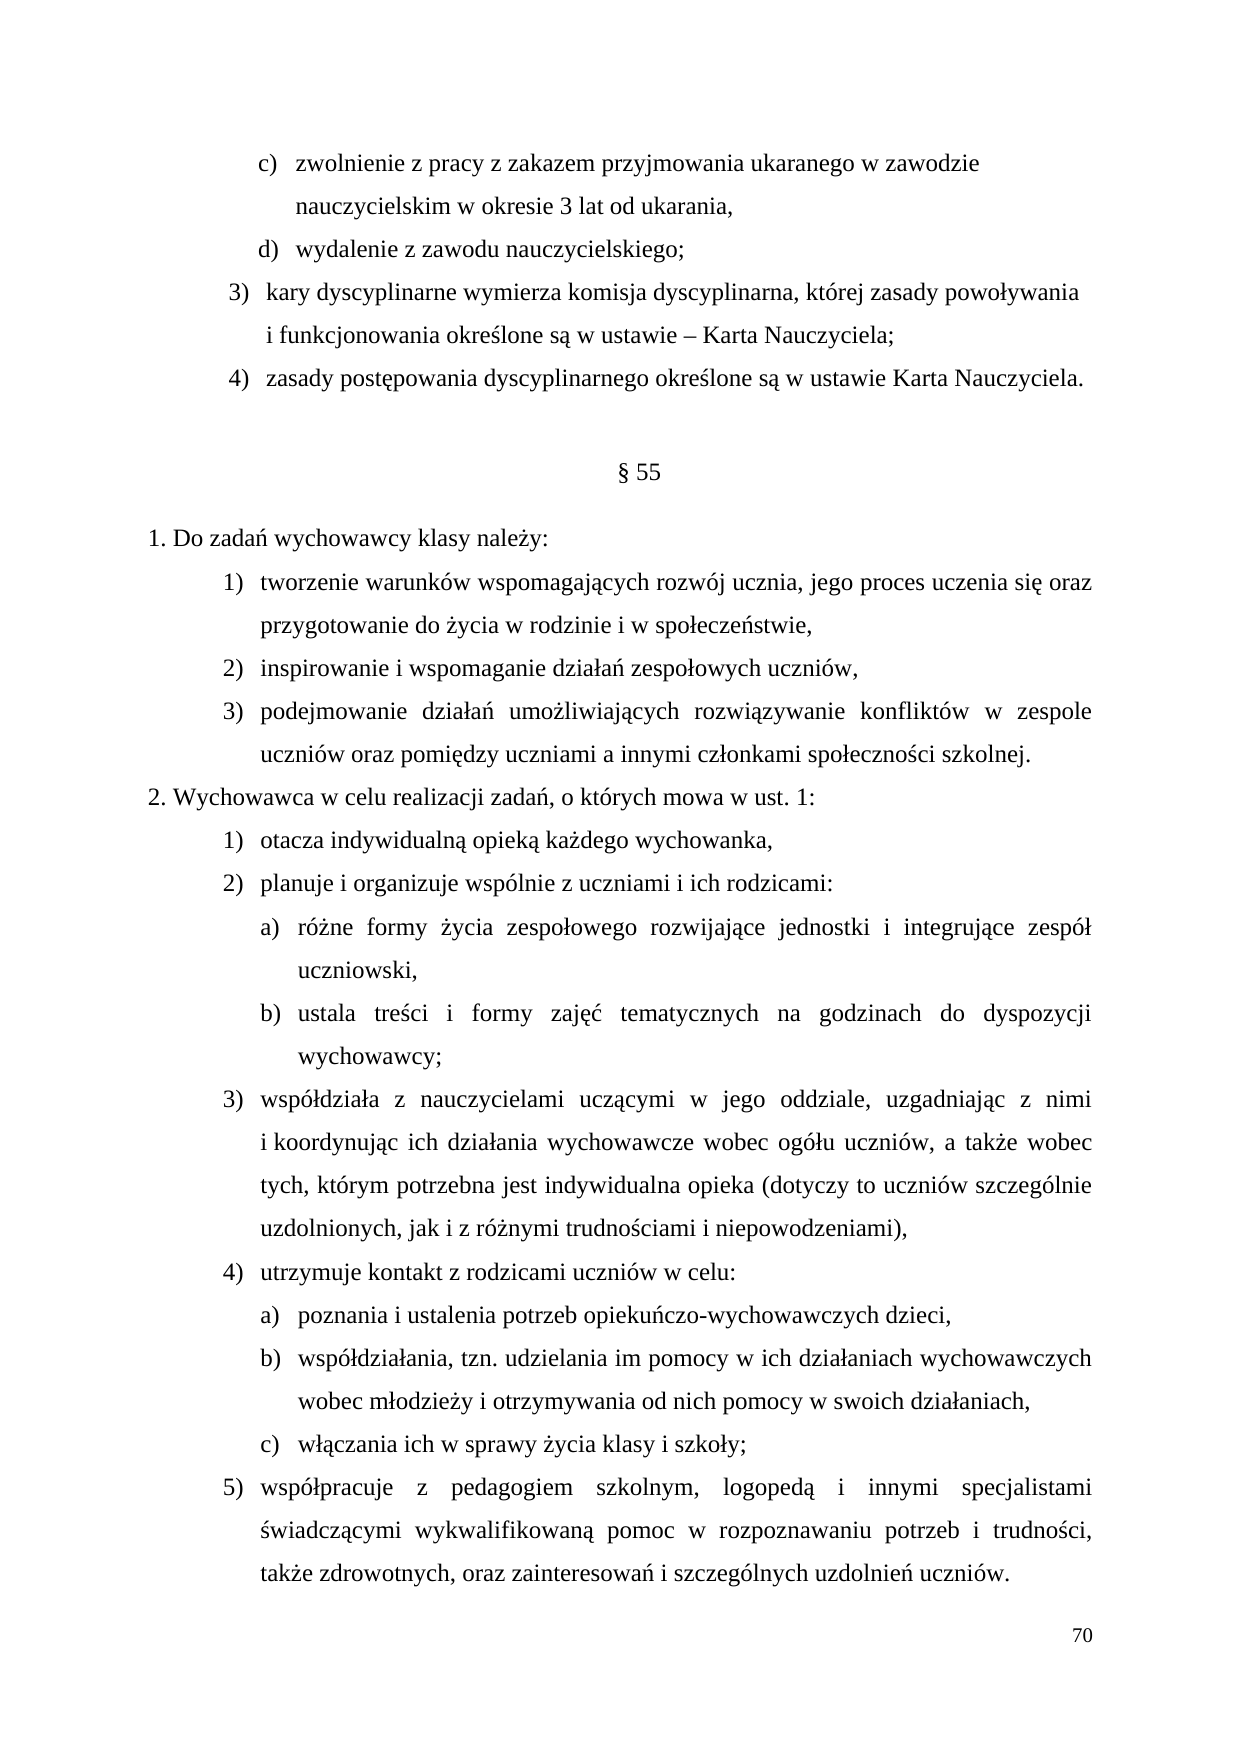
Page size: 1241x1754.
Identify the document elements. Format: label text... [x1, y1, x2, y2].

list tworzenie warunków wspomagających rozwój ucznia, jego proces uczenia się oraz przygotowanie do życia w rodzinie i w społeczeństwie, [223, 567, 1093, 638]
list poznania i ustalenia potrzeb opiekuńczo-wychowawczych dzieci, [260, 1300, 1093, 1328]
list podejmowanie działań umożliwiających rozwiązywanie konfliktów w zespole uczniów oraz pomiędzy uczniami a innymi członkami społeczności szkolnej. [223, 696, 1093, 768]
list współpracuje z pedagogiem szkolnym, logopedą i innymi specjalistami świadczącymi wykwalifikowaną pomoc w rozpoznawaniu potrzeb i trudności, także zdrowotnych, oraz zainteresowań i szczególnych uzdolnień uczniów. [223, 1472, 1093, 1587]
list zasady postępowania dyscyplinarnego określone są w ustawie Karta Nauczyciela. [228, 363, 1093, 392]
list 1. Do zadań wychowawcy klasy należy: [148, 523, 1093, 552]
list 2. Wychowawca w celu realizacji zadań, o których mowa w ust. 1: [148, 782, 1093, 811]
list utrzymuje kontakt z rodzicami uczniów w celu: [223, 1257, 1093, 1285]
list kary dyscyplinarne wymierza komisja dyscyplinarna, której zasady powoływania i funkcjonowania określone są w ustawie – Karta Nauczyciela; [228, 277, 1093, 349]
list różne formy życia zespołowego rozwijające jednostki i integrujące zespół uczniowski, [260, 912, 1093, 983]
list inspirowanie i wspomaganie działań zespołowych uczniów, [223, 653, 1093, 682]
list ustala treści i formy zajęć tematycznych na godzinach do dyspozycji wychowawcy; [260, 998, 1093, 1070]
list zwolnienie z pracy z zakazem przyjmowania ukaranego w zawodzie nauczycielskim w okresie 3 lat od ukarania, [258, 148, 1093, 219]
list włączania ich w sprawy życia klasy i szkoły; [260, 1429, 1093, 1458]
list wydalenie z zawodu nauczycielskiego; [258, 234, 1093, 263]
list § 55 [185, 457, 1093, 486]
list współdziała z nauczycielami uczącymi w jego oddziale, uzgadniając z nimi i koordynując ich działania wychowawcze wobec ogółu uczniów, a także wobec tych, którym potrzebna jest indywidualna opieka (dotyczy to uczniów szczególnie uzdolnionych, jak i z różnymi trudnościami i niepowodzeniami), [223, 1084, 1093, 1242]
list współdziałania, tzn. udzielania im pomocy w ich działaniach wychowawczych wobec młodzieży i otrzymywania od nich pomocy w swoich działaniach, [260, 1343, 1093, 1415]
list planuje i organizuje wspólnie z uczniami i ich rodzicami: [223, 868, 1093, 897]
list otacza indywidualną opieką każdego wychowanka, [223, 825, 1093, 854]
